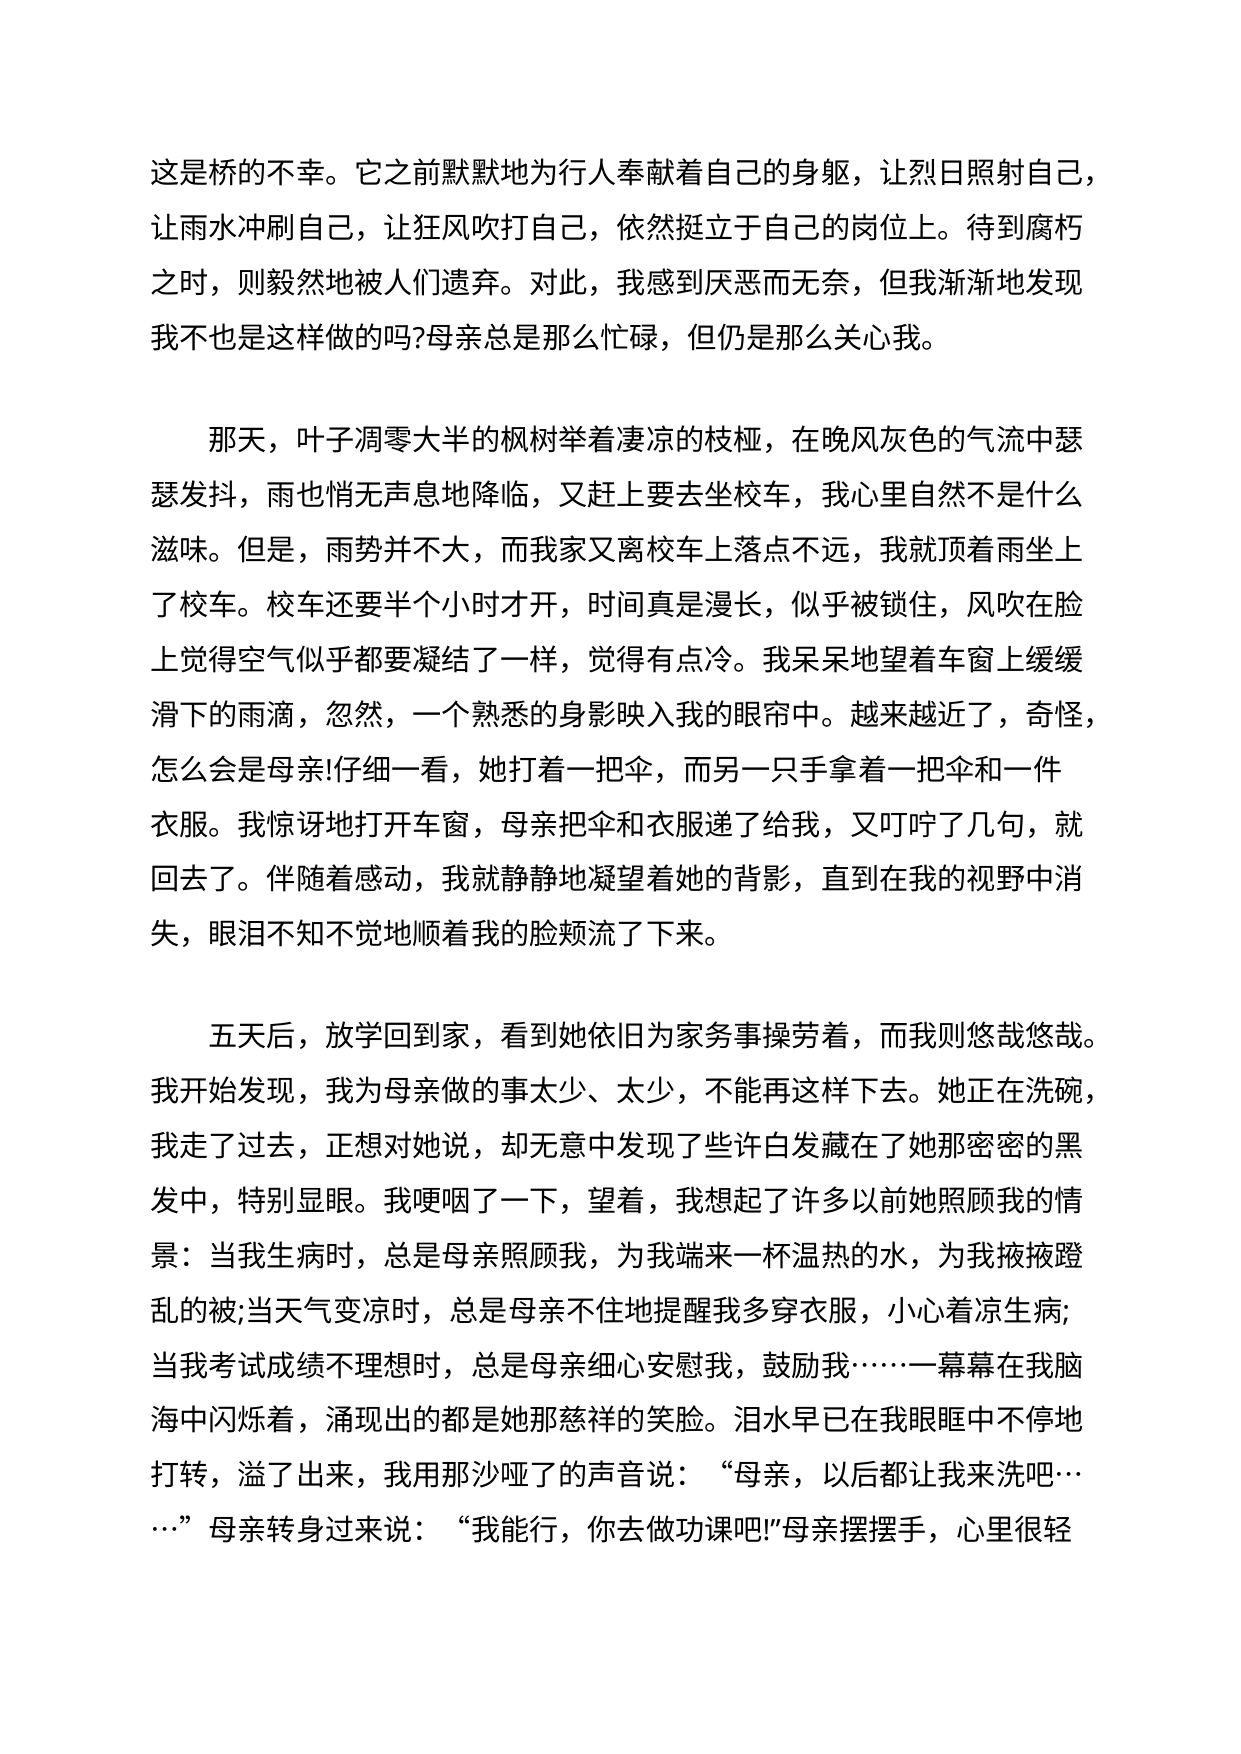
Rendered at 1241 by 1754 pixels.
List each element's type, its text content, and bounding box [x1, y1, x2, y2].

text 那天，叶子凋零大半的枫树举着凄凉的枝桠，在晚风灰色的气流中瑟瑟发抖，雨也悄无声息地降临，又赶上要去坐校车，我心里自然不是什么滋味。但是，雨势并不大，而我家又离校车上落点不远，我就顶着雨坐上了校车。校车还要半个小时才开，时间真是漫长，似乎被锁住，风吹在脸上觉得空气似乎都要凝结了一样，觉得有点冷。我呆呆地望着车窗上缓缓滑下的雨滴，忽然，一个熟悉的身影映入我的眼帘中。越来越近了，奇怪，怎么会是母亲!仔细一看，她打着一把伞，而另一只手拿着一把伞和一件衣服。我惊讶地打开车窗，母亲把伞和衣服递了给我，又叮咛了几句，就回去了。伴随着感动，我就静静地凝望着她的背影，直到在我的视野中消失，眼泪不知不觉地顺着我的脸颊流了下来。 [150, 417, 1090, 953]
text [150, 1013, 1090, 1549]
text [150, 150, 1090, 357]
